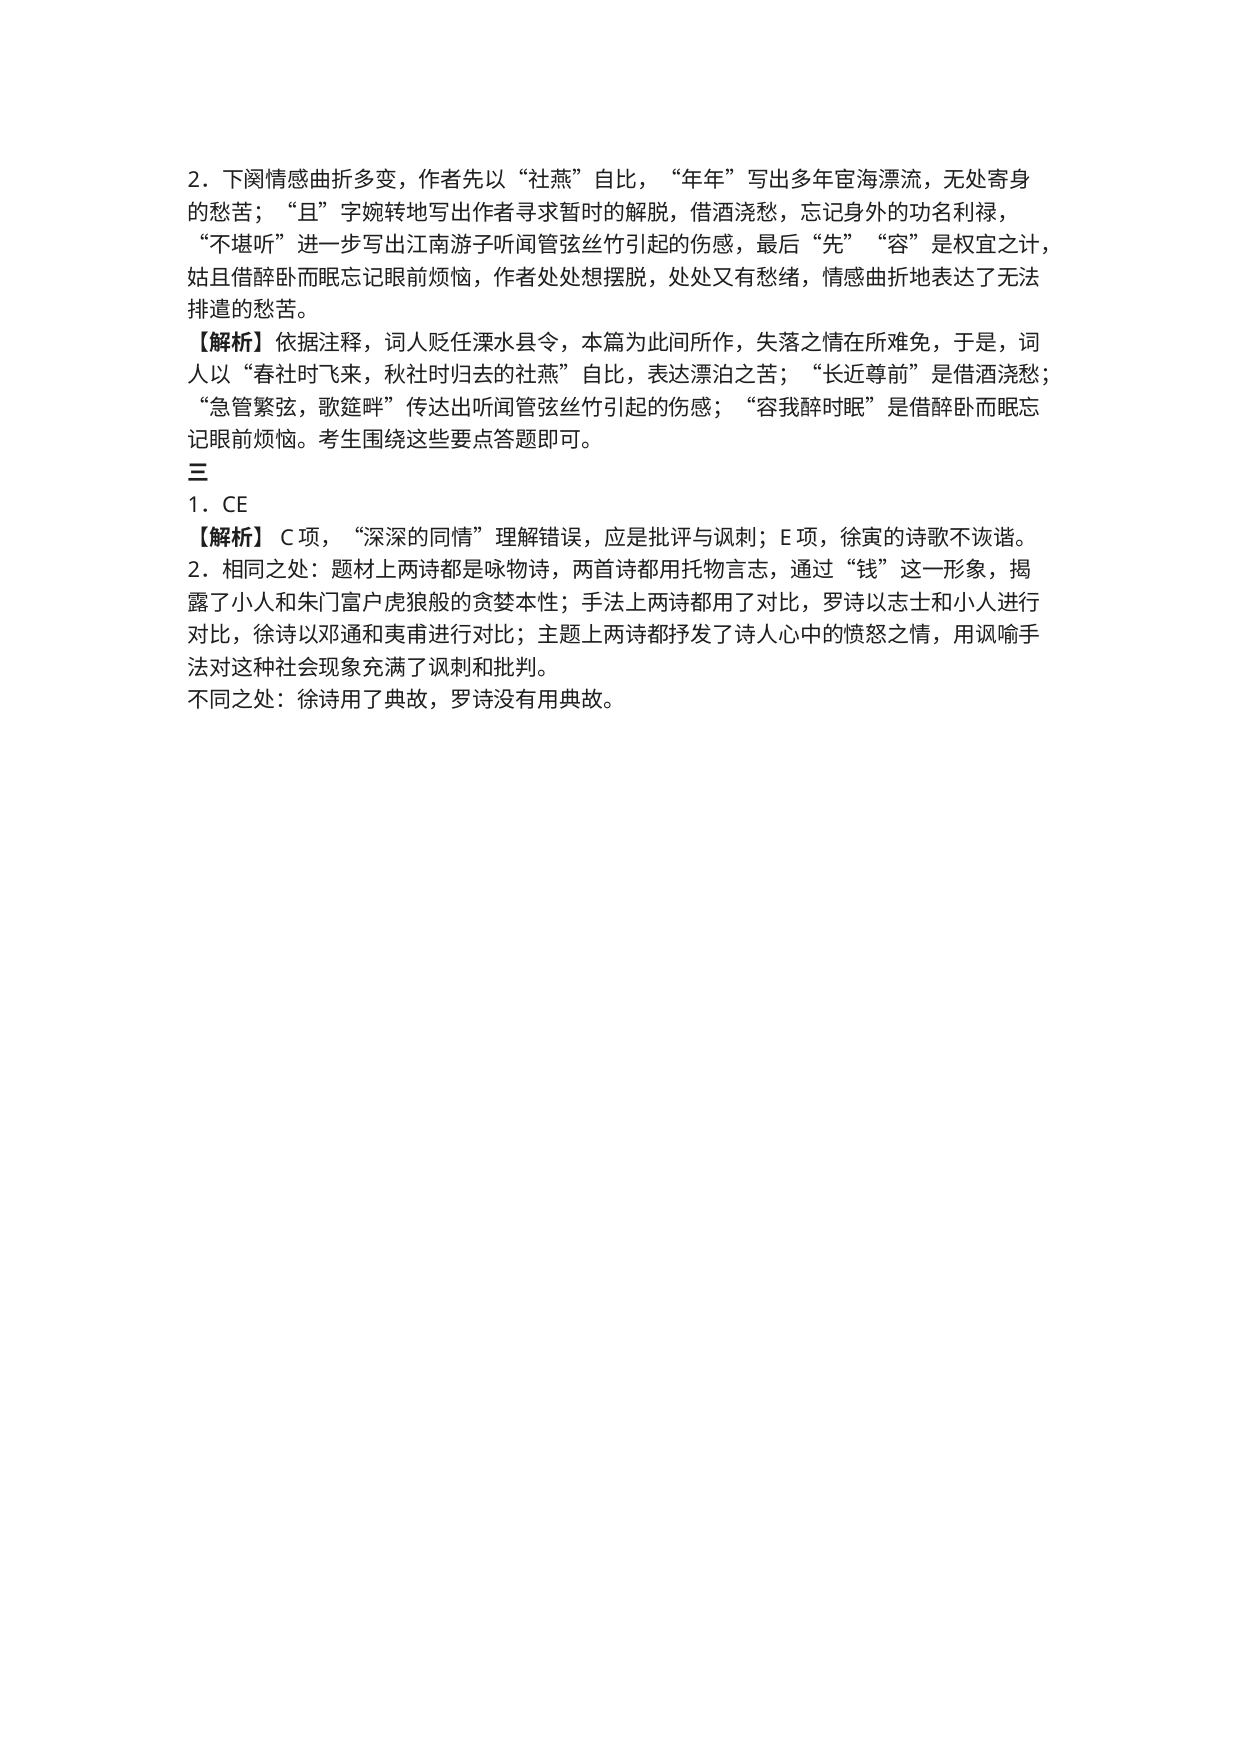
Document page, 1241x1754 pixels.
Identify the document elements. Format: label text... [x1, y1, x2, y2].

text 1．CE [187, 487, 1053, 519]
text 2．相同之处：题材上两诗都是咏物诗，两首诗都用托物言志，通过“钱”这一形象，揭露了小人和朱门富户虎狼般的贪婪本性；手法上两诗都用了对比，罗诗以志士和小人进行对比，徐诗以邓通和夷甫进行对比；主题上两诗都抒发了诗人心中的愤怒之情，用讽喻手法对这种社会现象充满了讽刺和批判。 [187, 552, 1053, 682]
text 不同之处：徐诗用了典故，罗诗没有用典故。 [187, 682, 1053, 714]
text 三 [187, 454, 1053, 487]
text 2．下阕情感曲折多变，作者先以“社燕”自比，“年年”写出多年宦海漂流，无处寄身的愁苦；“且”字婉转地写出作者寻求暂时的解脱，借酒浇愁，忘记身外的功名利禄，“不堪听”进一步写出江南游子听闻管弦丝竹引起的伤感，最后“先”“容”是权宜之计，姑且借醉卧而眠忘记眼前烦恼，作者处处想摆脱，处处又有愁绪，情感曲折地表达了无法排遣的愁苦。 [187, 162, 1053, 324]
text 【解析】 C项，“深深的同情”理解错误，应是批评与讽刺；E项，徐寅的诗歌不诙谐。 [187, 519, 1053, 552]
text 【解析】依据注释，词人贬任溧水县令，本篇为此间所作，失落之情在所难免，于是，词人以“春社时飞来，秋社时归去的社燕”自比，表达漂泊之苦；“长近尊前”是借酒浇愁；“急管繁弦，歌筵畔”传达出听闻管弦丝竹引起的伤感；“容我醉时眠”是借醉卧而眠忘记眼前烦恼。考生围绕这些要点答题即可。 [187, 324, 1053, 454]
